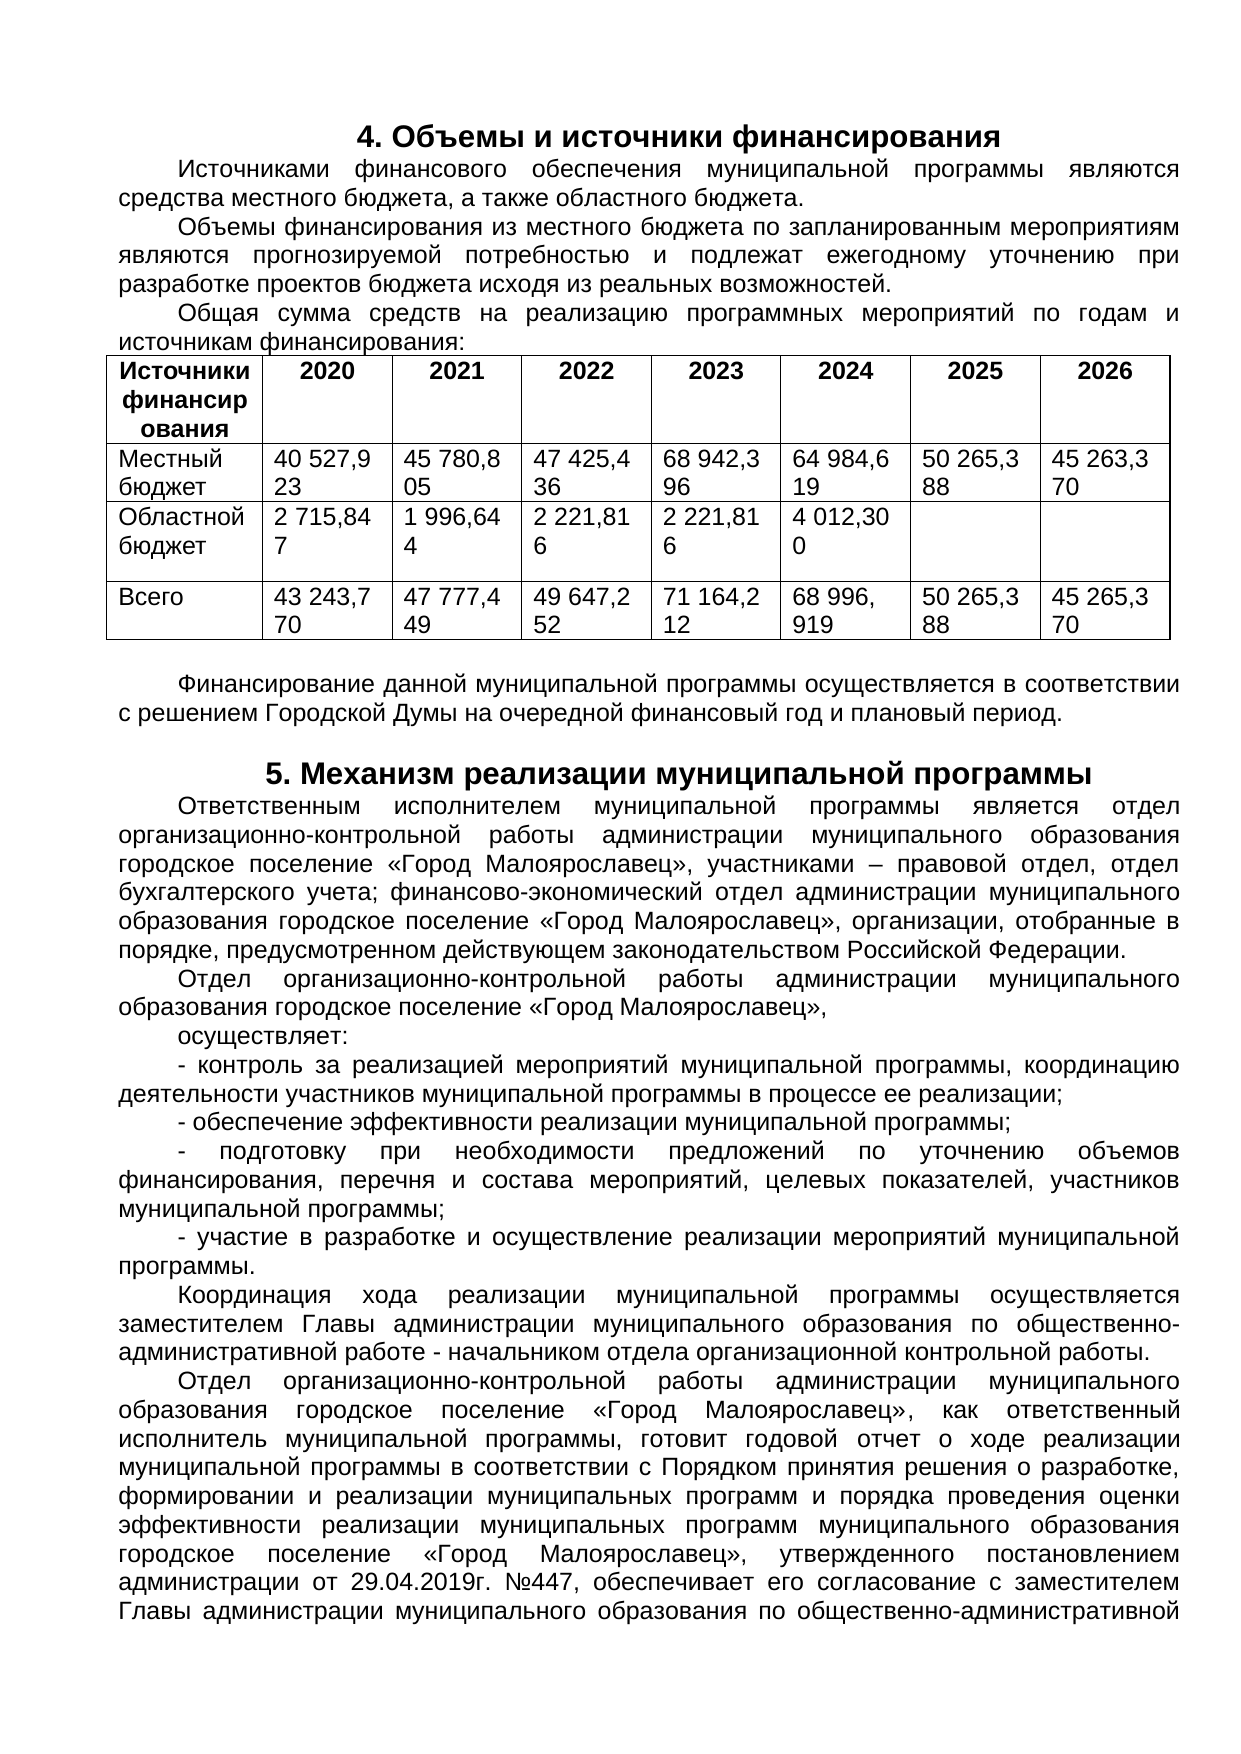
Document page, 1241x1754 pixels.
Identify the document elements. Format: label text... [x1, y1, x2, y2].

text осуществляет: [118, 1021, 1181, 1050]
table_cell 68 996, 919 [781, 582, 910, 639]
text 5. Механизм реализации муниципальной программы [118, 755, 1181, 791]
table_cell 2 715,847 [263, 502, 392, 581]
table_header 2021 [393, 356, 521, 443]
table_cell 45 263,370 [1041, 444, 1169, 501]
table_cell 64 984,619 [781, 444, 910, 501]
text Финансирование данной муниципальной программы осуществляется в соответствии с решением Городской Думы на очередной финансовый год и плановый период. [118, 669, 1181, 726]
table_cell 2 221,816 [652, 502, 780, 581]
table_cell 40 527,923 [263, 444, 392, 501]
table_header Источники финансирования [107, 356, 262, 443]
table_cell 2 221,816 [522, 502, 651, 581]
text Отдел организационно-контрольной работы администрации муниципального образования городское поселение «Город Малоярославец», [118, 964, 1181, 1021]
table_cell Местный бюджет [107, 444, 262, 501]
text - контроль за реализацией мероприятий муниципальной программы, координацию деятельности участников муниципальной программы в процессе ее реализации; [118, 1050, 1181, 1107]
table_cell 50 265,388 [911, 444, 1040, 501]
text Объемы финансирования из местного бюджета по запланированным мероприятиям являются прогнозируемой потребностью и подлежат ежегодному уточнению при разработке проектов бюджета исходя из реальных возможностей. [118, 212, 1181, 298]
table_cell 71 164,212 [652, 582, 780, 639]
text Источниками финансового обеспечения муниципальной программы являются средства местного бюджета, а также областного бюджета. [118, 154, 1181, 212]
table_cell [911, 502, 1040, 581]
text Ответственным исполнителем муниципальной программы является отдел организационно-контрольной работы администрации муниципального образования городское поселение «Город Малоярославец», участниками – правовой отдел, отдел бухгалтерского учета; финансово-экономический отдел администрации муниципального образования городское поселение «Город Малоярославец», организации, отобранные в порядке, предусмотренном действующем законодательством Российской Федерации. [118, 791, 1181, 964]
table_header 2020 [263, 356, 392, 443]
table_header 2022 [522, 356, 651, 443]
table_cell 1 996,644 [393, 502, 521, 581]
table_cell 45 780,805 [393, 444, 521, 501]
table_cell Всего [107, 582, 262, 639]
text 4. Объемы и источники финансирования [118, 118, 1181, 154]
table_header 2025 [911, 356, 1040, 443]
table_cell 68 942,396 [652, 444, 780, 501]
table_cell 47 777,449 [393, 582, 521, 639]
table_cell 49 647,252 [522, 582, 651, 639]
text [118, 1366, 1181, 1625]
table_header 2026 [1041, 356, 1169, 443]
table_cell 45 265,370 [1041, 582, 1169, 639]
text Общая сумма средств на реализацию программных мероприятий по годам и источникам финансирования: [118, 298, 1181, 355]
table_cell Областной бюджет [107, 502, 262, 581]
text - обеспечение эффективности реализации муниципальной программы; [118, 1107, 1181, 1136]
table_cell 47 425,436 [522, 444, 651, 501]
text - участие в разработке и осуществление реализации мероприятий муниципальной программы. [118, 1222, 1181, 1280]
table_header 2023 [652, 356, 780, 443]
text Координация хода реализации муниципальной программы осуществляется заместителем Главы администрации муниципального образования по общественно-административной работе - начальником отдела организационной контрольной работы. [118, 1280, 1181, 1366]
text - подготовку при необходимости предложений по уточнению объемов финансирования, перечня и состава мероприятий, целевых показателей, участников муниципальной программы; [118, 1136, 1181, 1222]
table_cell 50 265,388 [911, 582, 1040, 639]
table_header 2024 [781, 356, 910, 443]
table_cell 4 012,300 [781, 502, 910, 581]
table_cell 43 243,770 [263, 582, 392, 639]
table_cell [1041, 502, 1169, 581]
